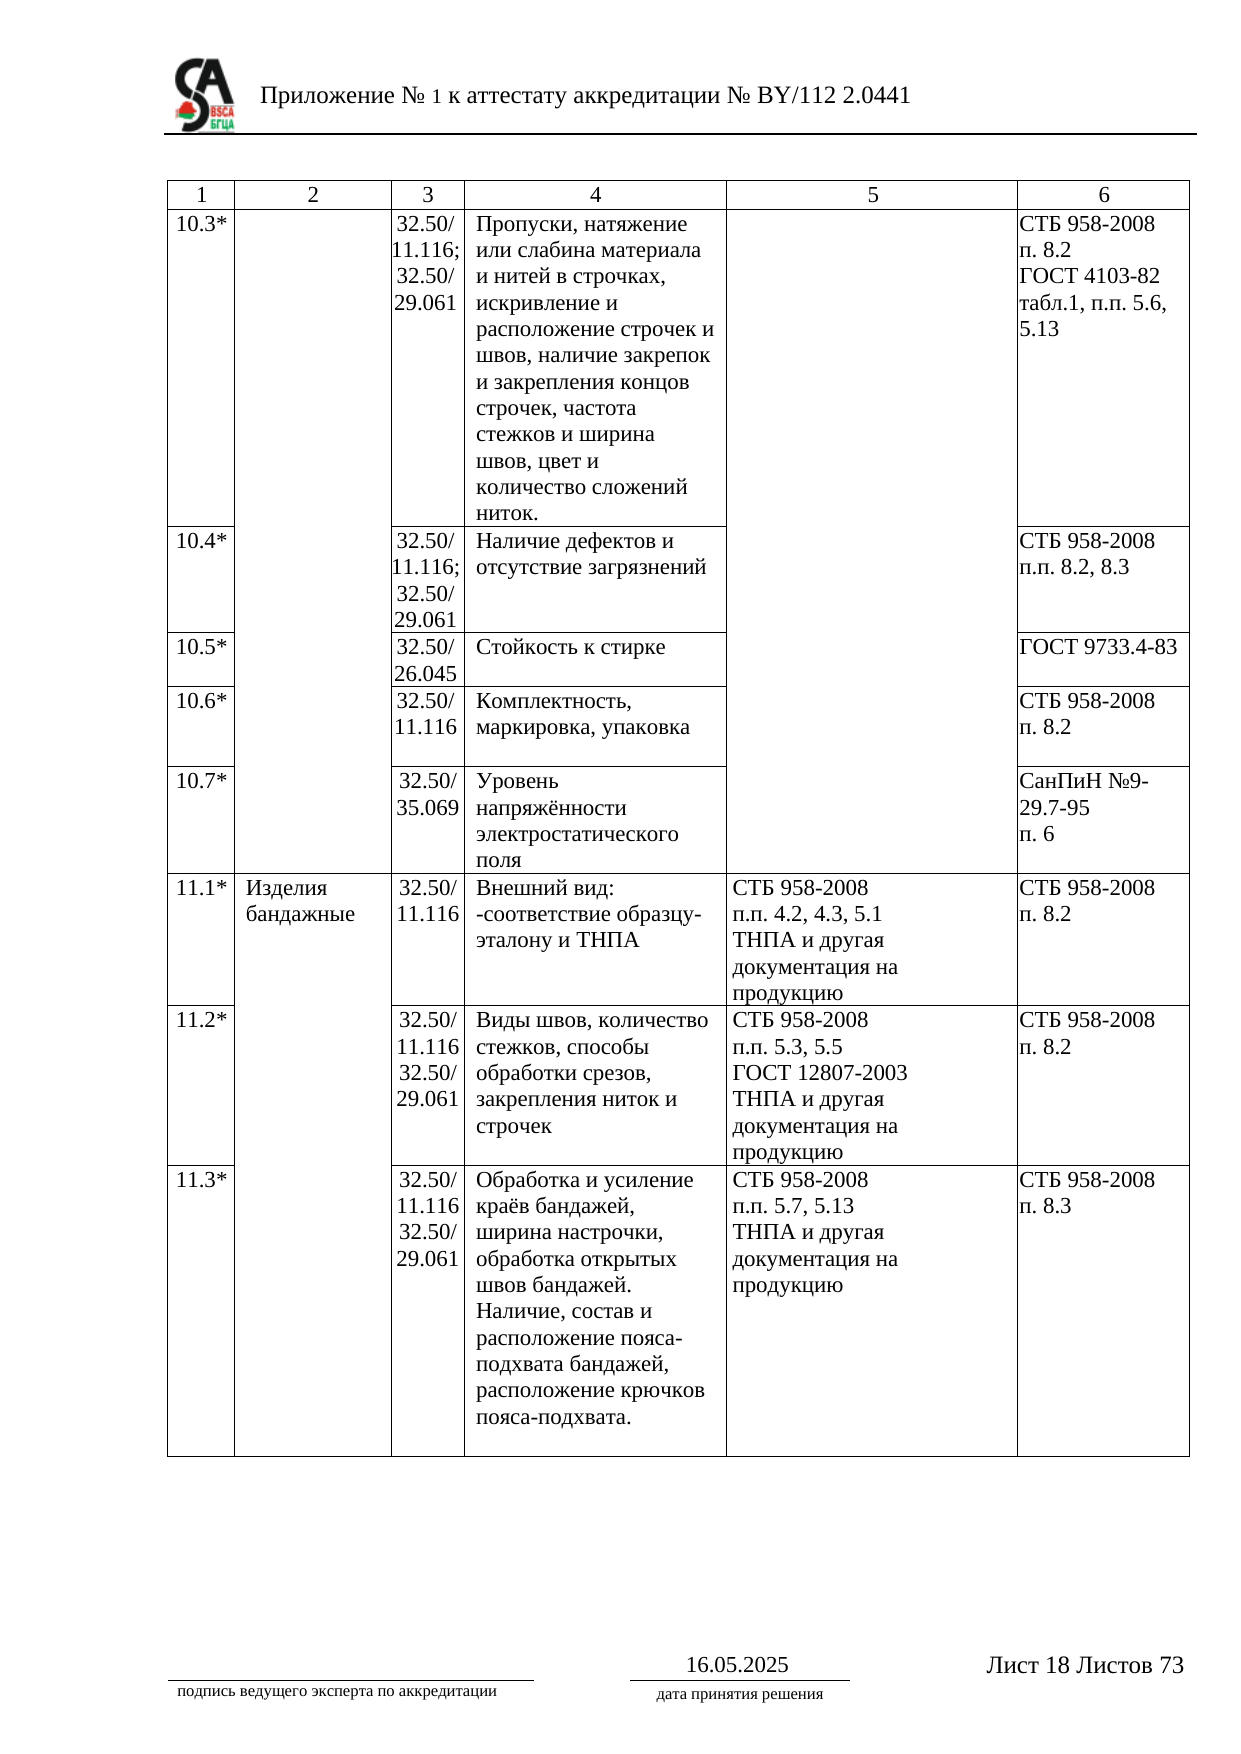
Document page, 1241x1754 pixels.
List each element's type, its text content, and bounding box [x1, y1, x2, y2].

table_header 1 [168, 181, 234, 208]
table_cell 32.50/ 11.116; 32.50/ 29.061 [392, 210, 464, 526]
table_cell 32.50/ 26.045 [392, 633, 464, 686]
table_cell 10.7* [168, 767, 234, 873]
table_header 4 [465, 181, 726, 208]
table_cell СТБ 958-2008 п. 8.3 [1018, 1166, 1189, 1456]
table_cell СТБ 958-2008 п.п. 5.7, 5.13 ТНПА и другая документация на продукцию [727, 1166, 1017, 1456]
table_cell Изделия бандажные [235, 874, 391, 1456]
table_cell Внешний вид: -соответствие образцу-эталону и ТНПА [465, 874, 726, 1005]
table_header 5 [727, 181, 1017, 208]
table_cell 10.3* [168, 210, 234, 526]
table_cell Стойкость к стирке [465, 633, 726, 686]
table_header 3 [392, 181, 464, 208]
table_cell 32.50/ 11.116 32.50/ 29.061 [392, 1006, 464, 1164]
table_cell СТБ 958-2008 п. 8.2 [1018, 1006, 1189, 1164]
table_cell Комплектность, маркировка, упаковка [465, 687, 726, 766]
table_cell 10.5* [168, 633, 234, 686]
table_cell Пропуски, натяжение или слабина материала и нитей в строчках, искривление и расположение строчек и швов, наличие закрепок и закрепления концов строчек, частота стежков и ширина швов, цвет и количество сложений ниток. [465, 210, 726, 526]
table_cell 32.50/ 11.116 [392, 874, 464, 1005]
table_cell Наличие дефектов и отсутствие загрязнений [465, 527, 726, 632]
table_header 2 [235, 181, 391, 208]
table_cell Уровень напряжённости электростатического поля [465, 767, 726, 873]
table_header 6 [1018, 181, 1189, 208]
table_cell СТБ 958-2008 п. 8.2 [1018, 687, 1189, 766]
table_cell 10.6* [168, 687, 234, 766]
table_cell СТБ 958-2008 п.п. 8.2, 8.3 [1018, 527, 1189, 632]
table_cell 11.2* [168, 1006, 234, 1164]
table_cell 32.50/ 35.069 [392, 767, 464, 873]
table_cell Виды швов, количество стежков, способы обработки срезов, закрепления ниток и строчек [465, 1006, 726, 1164]
table_cell СТБ 958-2008 п.п. 4.2, 4.3, 5.1 ТНПА и другая документация на продукцию [727, 874, 1017, 1005]
table_cell СТБ 958-2008 п. 8.2 ГОСТ 4103-82 табл.1, п.п. 5.6, 5.13 [1018, 210, 1189, 526]
table_cell СТБ 958-2008 п. 8.2 [1018, 874, 1189, 1005]
table_cell СанПиН №9-29.7-95 п. 6 [1018, 767, 1189, 873]
table_cell 32.50/ 11.116 32.50/ 29.061 [392, 1166, 464, 1456]
table_cell 32.50/ 11.116; 32.50/ 29.061 [392, 527, 464, 632]
table_cell СТБ 958-2008 п.п. 5.3, 5.5 ГОСТ 12807-2003 ТНПА и другая документация на продукцию [727, 1006, 1017, 1164]
table_cell 11.1* [168, 874, 234, 1005]
table_cell ГОСТ 9733.4-83 [1018, 633, 1189, 686]
table_cell 32.50/ 11.116 [392, 687, 464, 766]
table_cell Обработка и усиление краёв бандажей, ширина настрочки, обработка открытых швов бандажей. Наличие, состав и расположение пояса-подхвата бандажей, расположение крючков пояса-подхвата. [465, 1166, 726, 1456]
table_cell 11.3* [168, 1166, 234, 1456]
picture [175, 56, 236, 133]
table_cell 10.4* [168, 527, 234, 632]
